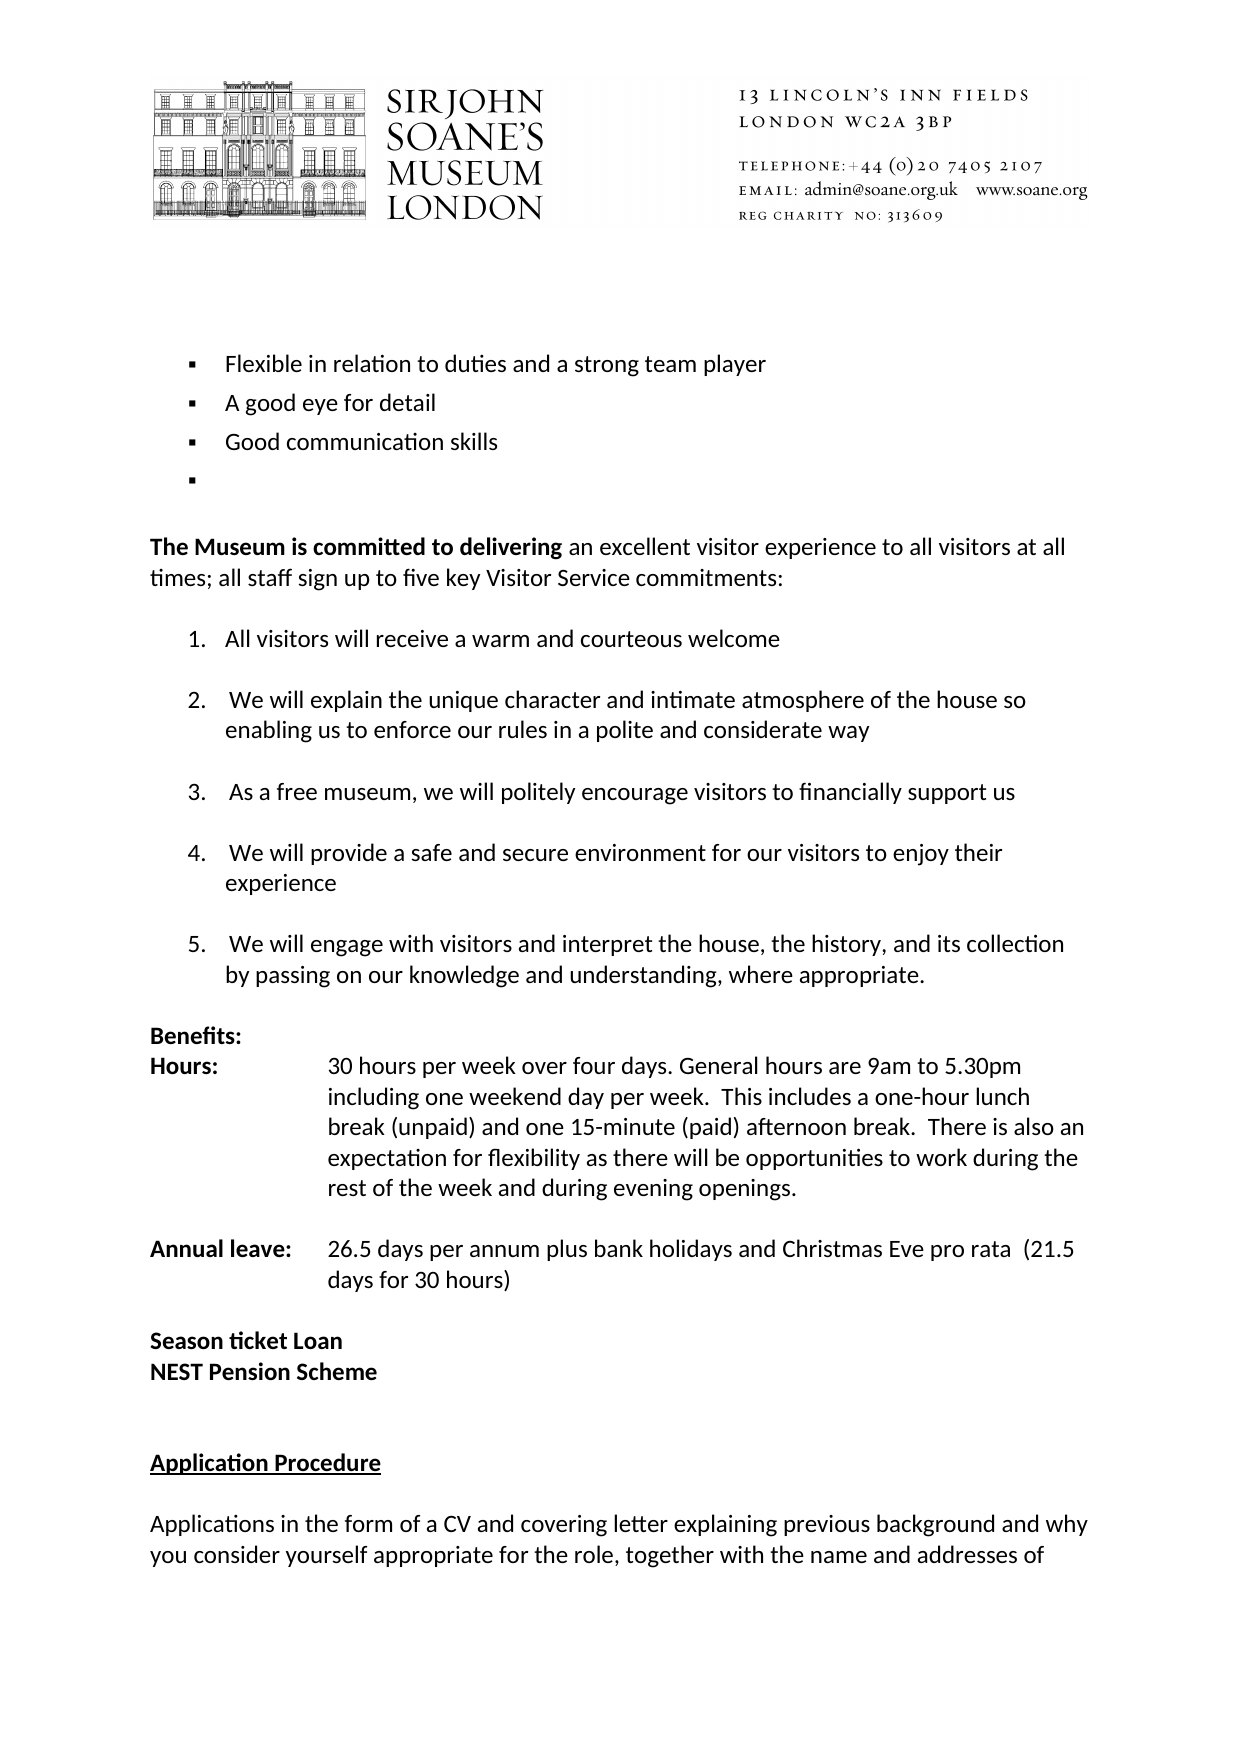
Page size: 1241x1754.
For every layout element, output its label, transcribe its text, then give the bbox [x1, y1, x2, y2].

text 2. We will explain the unique character and intimate atmosphere of the house so enabling us to enforce our rules in a polite and considerate way [187, 684, 1090, 745]
text Season ticket Loan [150, 1325, 1090, 1356]
list A good eye for detail [187, 387, 1090, 417]
text 4. We will provide a safe and secure environment for our visitors to enjoy their experience [187, 837, 1090, 898]
text The Museum is committed to delivering an excellent visitor experience to all visitors at all times; all staff sign up to five key Visitor Service commitments: [150, 532, 1090, 593]
text Annual leave: 26.5 days per annum plus bank holidays and Christmas Eve pro rata (21.5 days for 30 hours) [150, 1233, 1090, 1294]
list Flexible in relation to duties and a strong team player [187, 348, 1090, 379]
text NEST Pension Scheme [150, 1356, 1090, 1386]
text 3. As a free museum, we will politely encourage visitors to financially support us [187, 776, 1090, 806]
text Application Procedure [150, 1447, 1090, 1478]
picture [150, 73, 1089, 229]
text 5. We will engage with visitors and interpret the house, the history, and its collection by passing on our knowledge and understanding, where appropriate. [187, 928, 1090, 989]
list Good communication skills [187, 426, 1090, 456]
text Benefits: [150, 1020, 1090, 1050]
list All visitors will receive a warm and courteous welcome [187, 623, 1090, 654]
text Hours: 30 hours per week over four days. General hours are 9am to 5.30pm including one weekend day per week. This includes a one-hour lunch break (unpaid) and one 15-minute (paid) afternoon break. There is also an expectation for flexibility as there will be opportunities to work during the rest of the week and during evening openings. [150, 1050, 1090, 1203]
